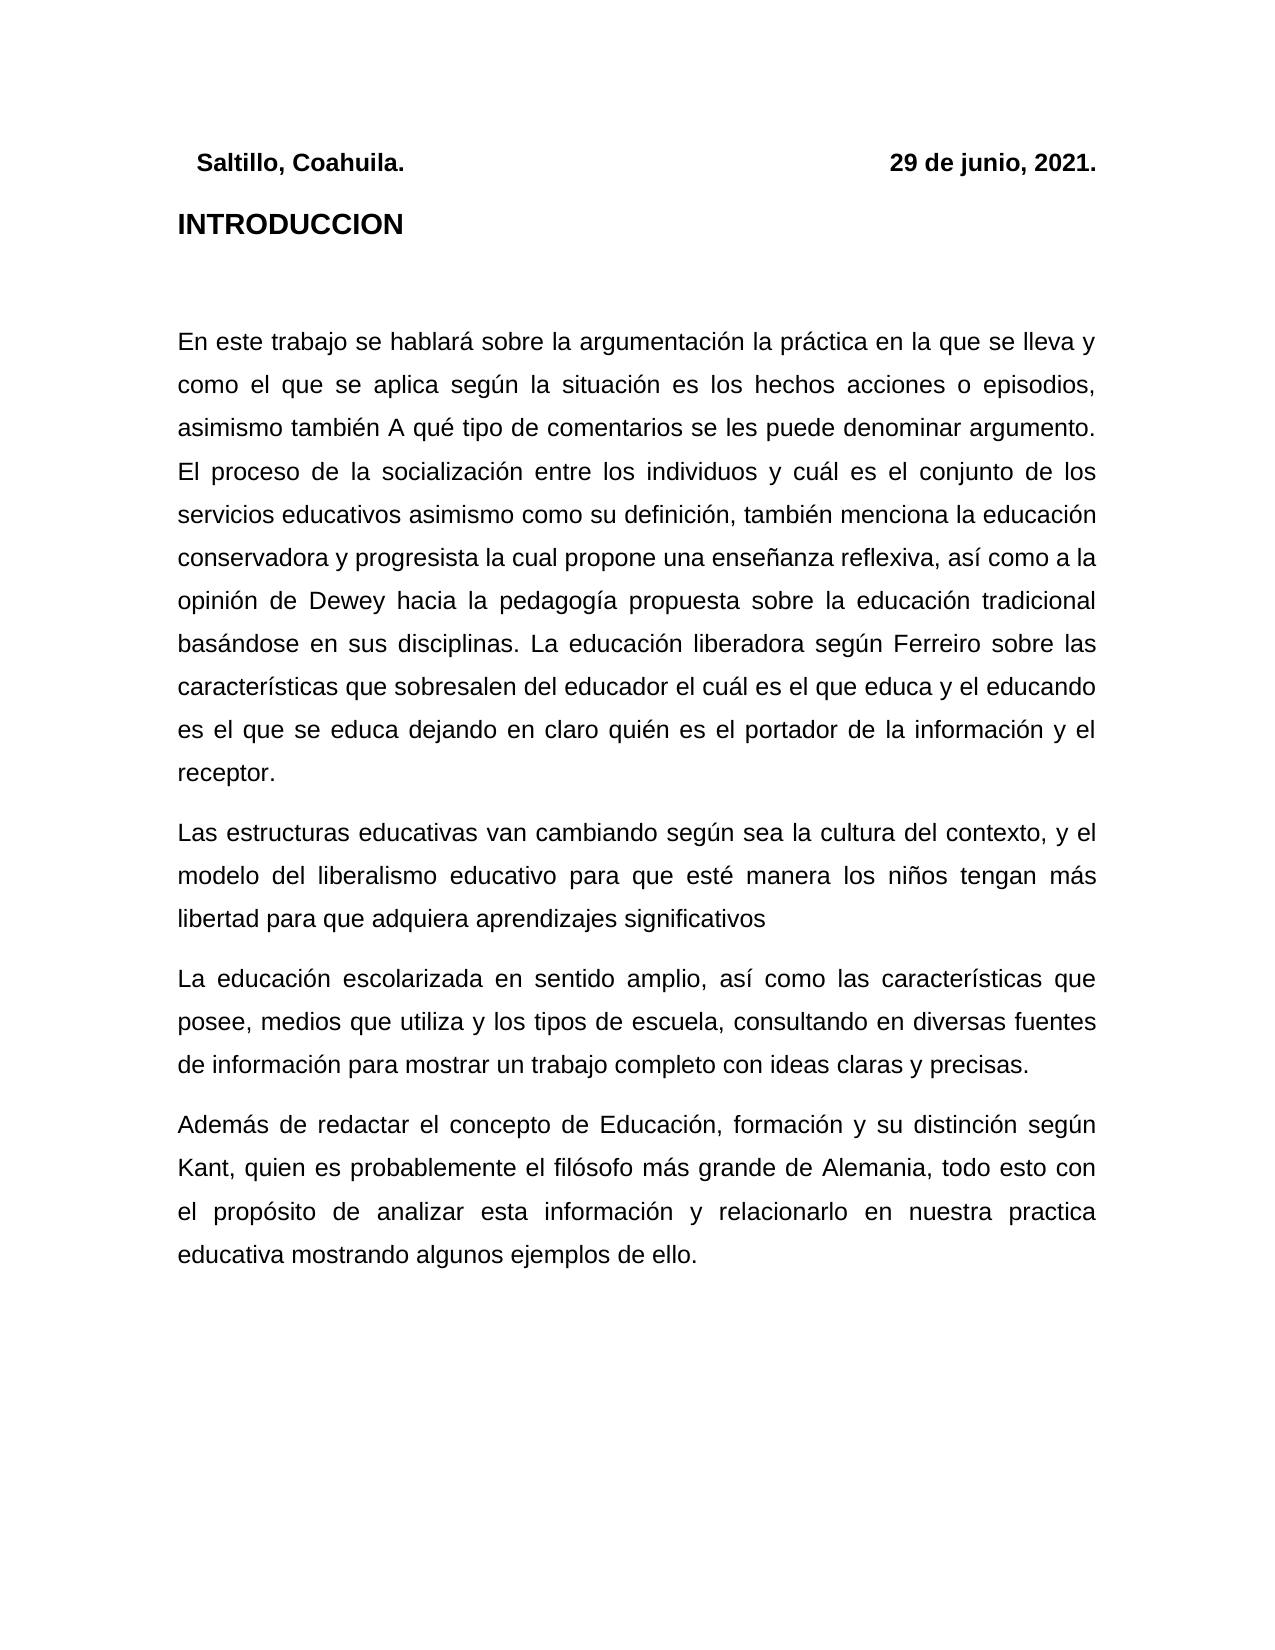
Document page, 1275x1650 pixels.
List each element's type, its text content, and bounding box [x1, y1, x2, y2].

text Saltillo, Coahuila. 29 de junio, 2021. [177, 148, 1098, 176]
text La educación escolarizada en sentido amplio, así como las características que posee, medios que utiliza y los tipos de escuela, consultando en diversas fuentes de información para mostrar un trabajo completo con ideas claras y precisas. [177, 964, 1098, 1079]
text En este trabajo se hablará sobre la argumentación la práctica en la que se lleva y como el que se aplica según la situación es los hechos acciones o episodios, asimismo también A qué tipo de comentarios se les puede denominar argumento. El proceso de la socialización entre los individuos y cuál es el conjunto de los servicios educativos asimismo como su definición, también menciona la educación conservadora y progresista la cual propone una enseñanza reflexiva, así como a la opinión de Dewey hacia la pedagogía propuesta sobre la educación tradicional basándose en sus disciplinas. La educación liberadora según Ferreiro sobre las características que sobresalen del educador el cuál es el que educa y el educando es el que se educa dejando en claro quién es el portador de la información y el receptor. [177, 327, 1098, 787]
text Además de redactar el concepto de Educación, formación y su distinción según Kant, quien es probablemente el filósofo más grande de Alemania, todo esto con el propósito de analizar esta información y relacionarlo en nuestra practica educativa mostrando algunos ejemplos de ello. [177, 1110, 1098, 1268]
text INTRODUCCION [177, 207, 1098, 241]
text Las estructuras educativas van cambiando según sea la cultura del contexto, y el modelo del liberalismo educativo para que esté manera los niños tengan más libertad para que adquiera aprendizajes significativos [177, 818, 1098, 933]
